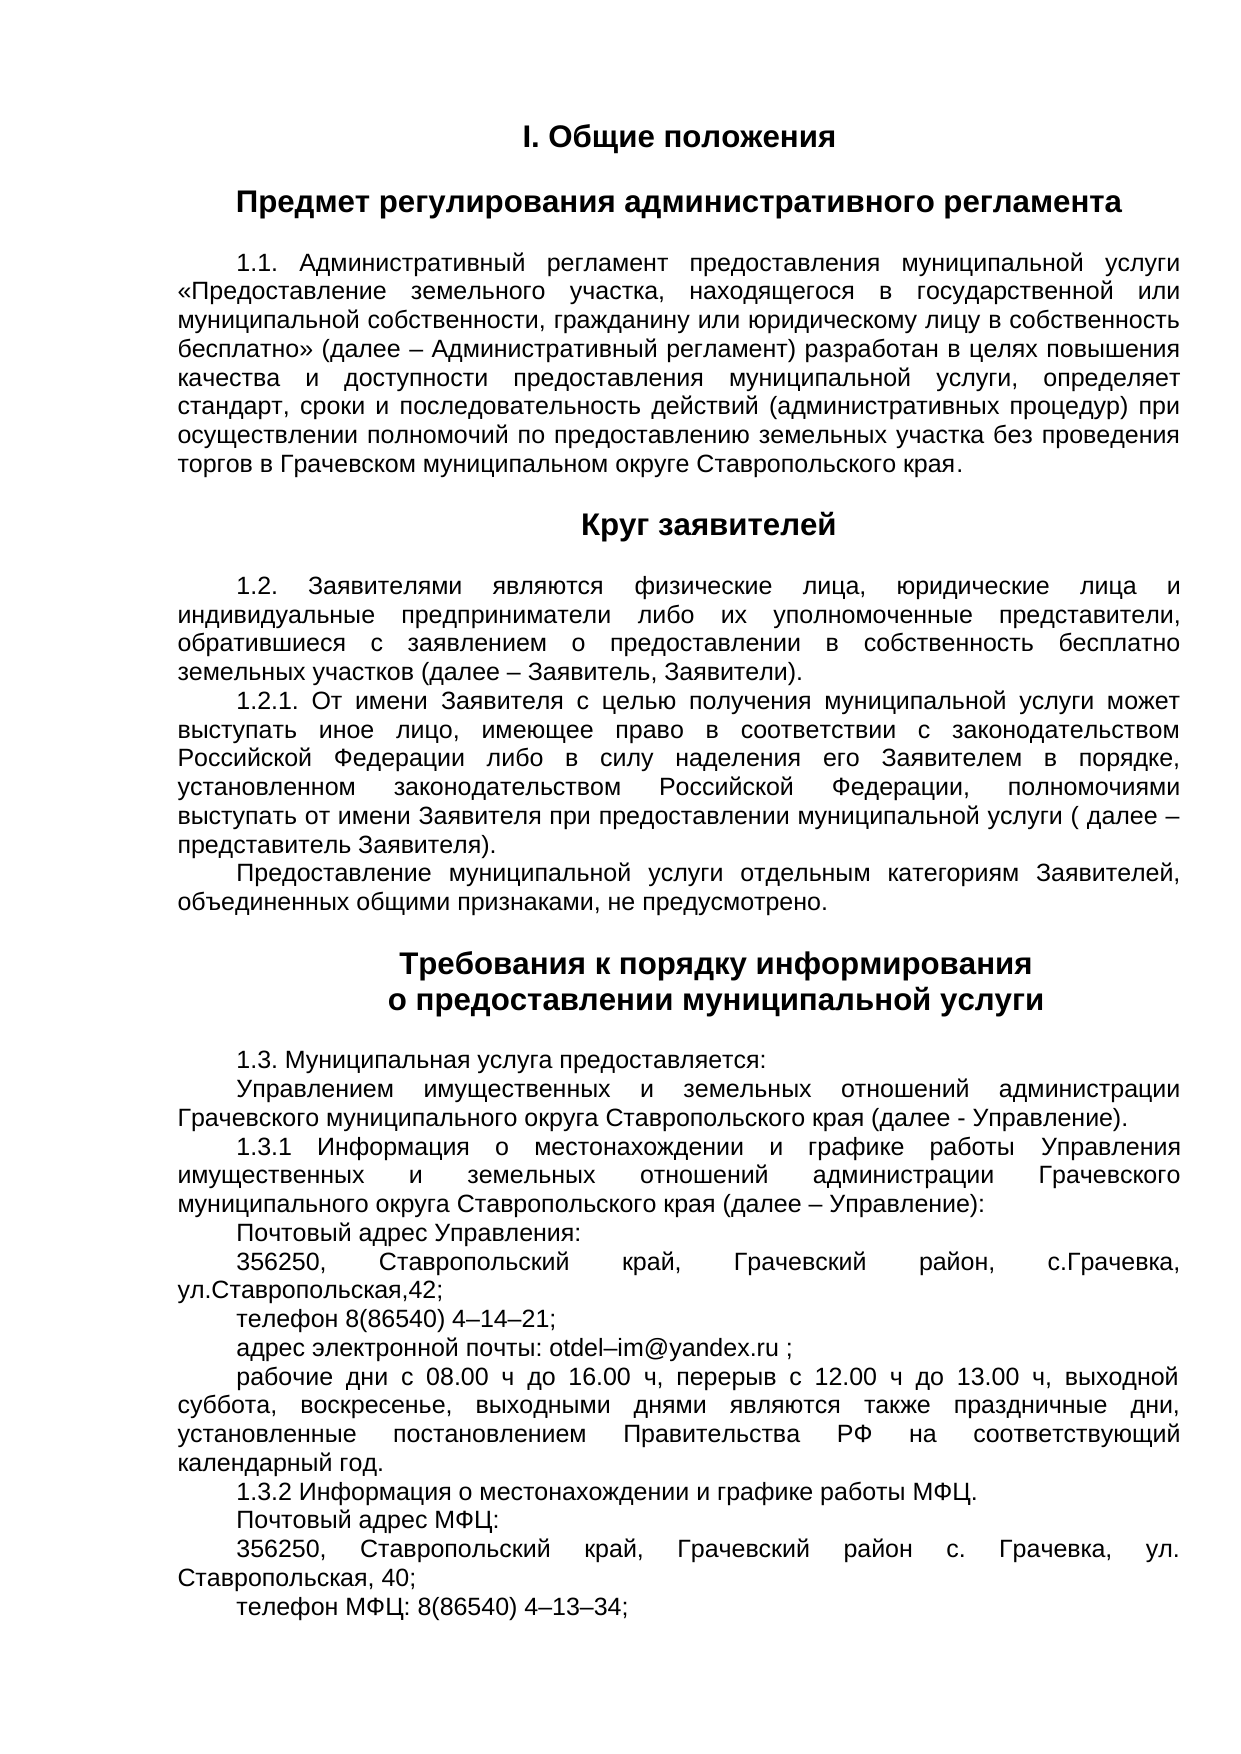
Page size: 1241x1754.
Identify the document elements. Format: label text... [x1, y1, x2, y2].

text адрес электронной почты: otdel–im@yandex.ru ; [177, 1333, 1181, 1362]
text 1.3.1 Информация о местонахождении и графике работы Управления имущественных и земельных отношений администрации Грачевского муниципального округа Ставропольского края (далее – Управление): [177, 1132, 1181, 1218]
text Почтовый адрес Управления: [177, 1218, 1181, 1247]
text I. Общие положения [177, 118, 1181, 154]
text Предмет регулирования административного регламента [177, 183, 1181, 219]
text 1.3. Муниципальная услуга предоставляется: [177, 1045, 1181, 1074]
text телефон МФЦ: 8(86540) 4–13–34; [177, 1592, 1181, 1620]
list 1.2.1. От имени Заявителя с целью получения муниципальной услуги может выступать иное лицо, имеющее право в соответствии с законодательством Российской Федерации либо в силу наделения его Заявителем в порядке, установленном законодательством Российской Федерации, полномочиями выступать от имени Заявителя при предоставлении муниципальной услуги ( далее – представитель Заявителя). [177, 686, 1181, 858]
text Управлением имущественных и земельных отношений администрации Грачевского муниципального округа Ставропольского края (далее - Управление). [177, 1074, 1181, 1132]
text 1.2. Заявителями являются физические лица, юридические лица и индивидуальные предприниматели либо их уполномоченные представители, обратившиеся с заявлением о предоставлении в собственность бесплатно земельных участков (далее – Заявитель, Заявители). [177, 571, 1181, 686]
text Предоставление муниципальной услуги отдельным категориям Заявителей, объединенных общими признаками, не предусмотрено. [177, 858, 1181, 916]
text 1.3.2 Информация о местонахождении и графике работы МФЦ. [177, 1477, 1181, 1505]
text 1.1. Административный регламент предоставления муниципальной услуги «Предоставление земельного участка, находящегося в государственной или муниципальной собственности, гражданину или юридическому лицу в собственность бесплатно» (далее – Административный регламент) разработан в целях повышения качества и доступности предоставления муниципальной услуги, определяет стандарт, сроки и последовательность действий (административных процедур) при осуществлении полномочий по предоставлению земельных участка без проведения торгов в Грачевском муниципальном округе Ставропольского края. [177, 247, 1181, 477]
text рабочие дни с 08.00 ч до 16.00 ч, перерыв с 12.00 ч до 13.00 ч, выходной суббота, воскресенье, выходными днями являются также праздничные дни, установленные постановлением Правительства РФ на соответствующий календарный год. [177, 1362, 1181, 1477]
text о предоставлении муниципальной услуги [177, 981, 1181, 1017]
text Требования к порядку информирования [177, 945, 1181, 981]
text телефон 8(86540) 4–14–21; [177, 1304, 1181, 1333]
text Круг заявителей [177, 506, 1181, 542]
text 356250, Ставропольский край, Грачевский район с. Грачевка, ул. Ставропольская, 40; [177, 1534, 1181, 1592]
text 356250, Ставропольский край, Грачевский район, с.Грачевка, ул.Ставропольская,42; [177, 1247, 1181, 1304]
text Почтовый адрес МФЦ: [177, 1505, 1181, 1534]
